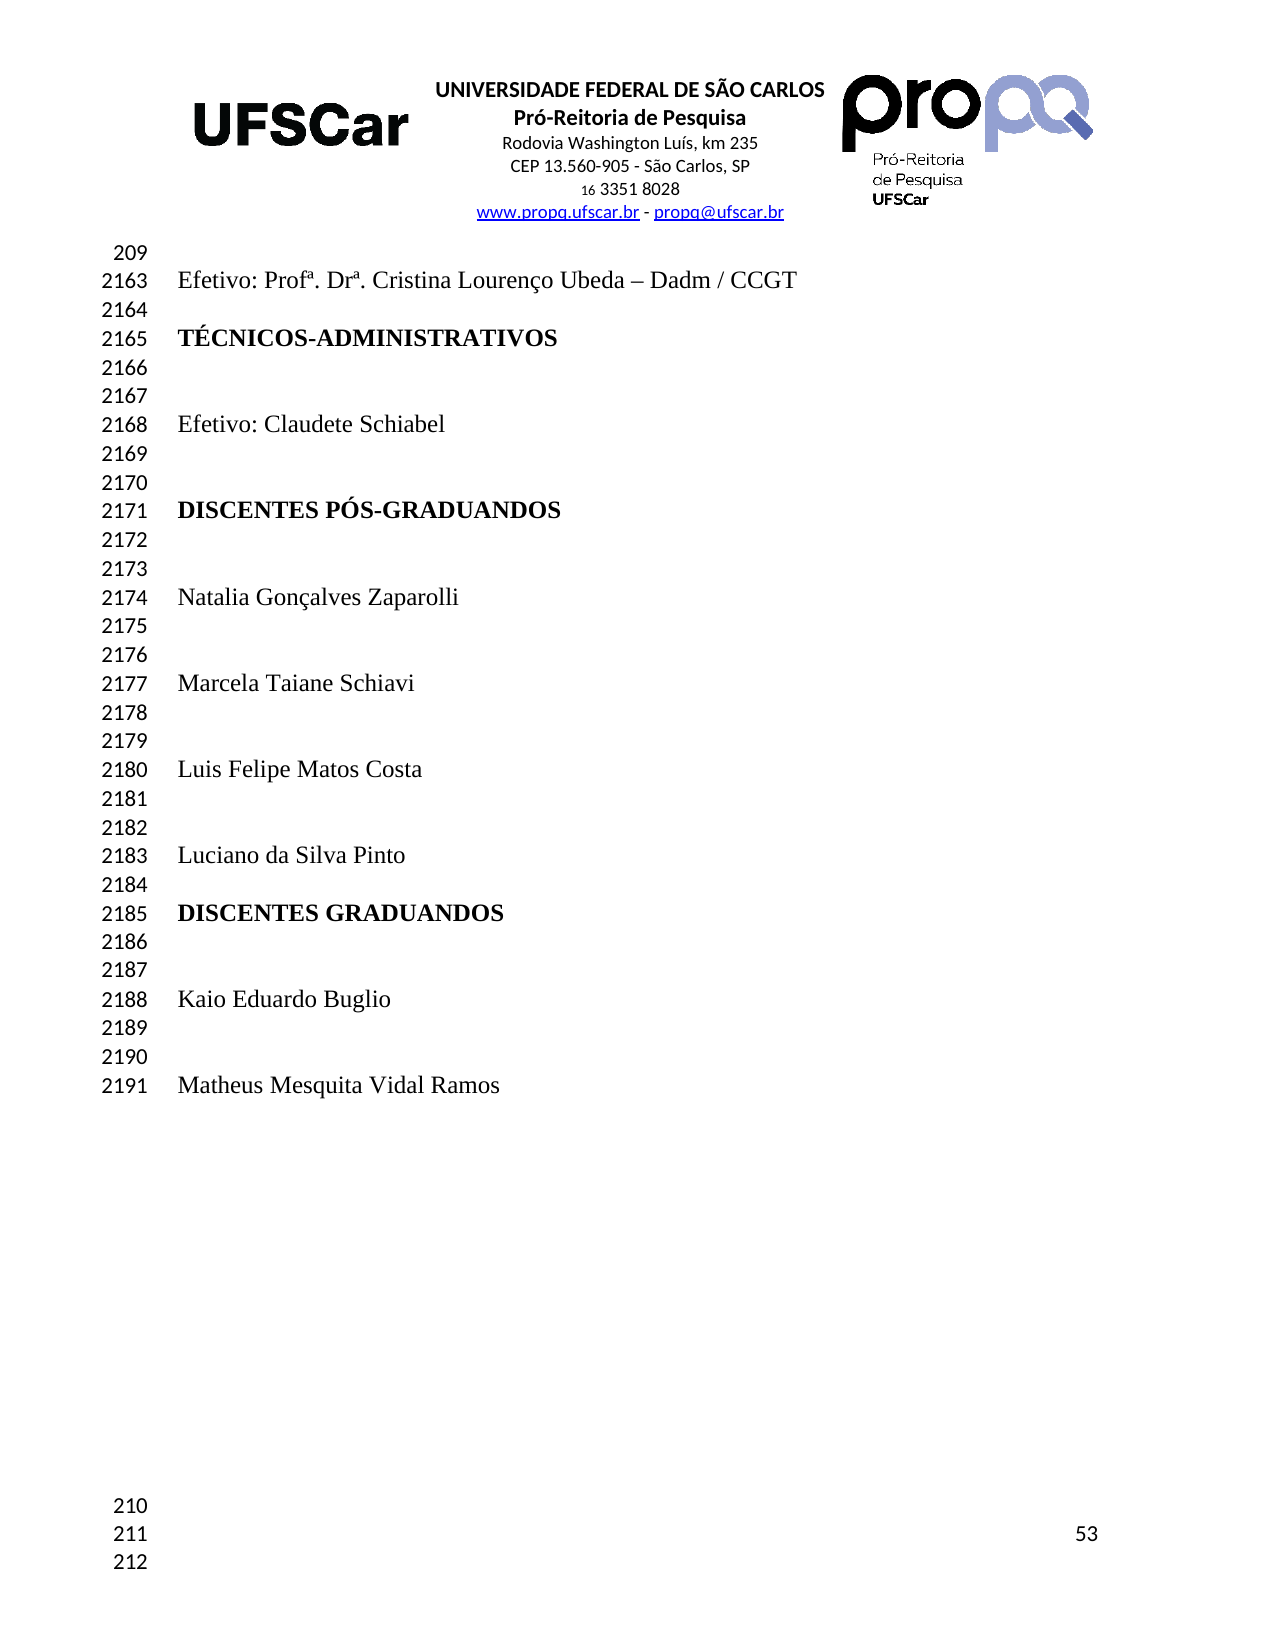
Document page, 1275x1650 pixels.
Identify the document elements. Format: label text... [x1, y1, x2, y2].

picture [194, 103, 409, 146]
text Efetivo: Profª. Drª. Cristina Lourenço Ubeda – Dadm / CCGT [177, 266, 1113, 294]
picture [842, 75, 1093, 205]
text Efetivo: Claudete Schiabel [177, 409, 1113, 438]
text Luciano da Silva Pinto [177, 841, 1113, 869]
text Luis Felipe Matos Costa [177, 754, 1113, 783]
text Marcela Taiane Schiavi [177, 668, 1113, 697]
text Matheus Mesquita Vidal Ramos [177, 1071, 1098, 1099]
text Natalia Gonçalves Zaparolli [177, 582, 1113, 611]
text Kaio Eduardo Buglio [177, 984, 1098, 1013]
text TÉCNICOS-ADMINISTRATIVOS [177, 323, 1113, 352]
text DISCENTES PÓS-GRADUANDOS [177, 496, 1113, 524]
text DISCENTES GRADUANDOS [177, 898, 1113, 927]
